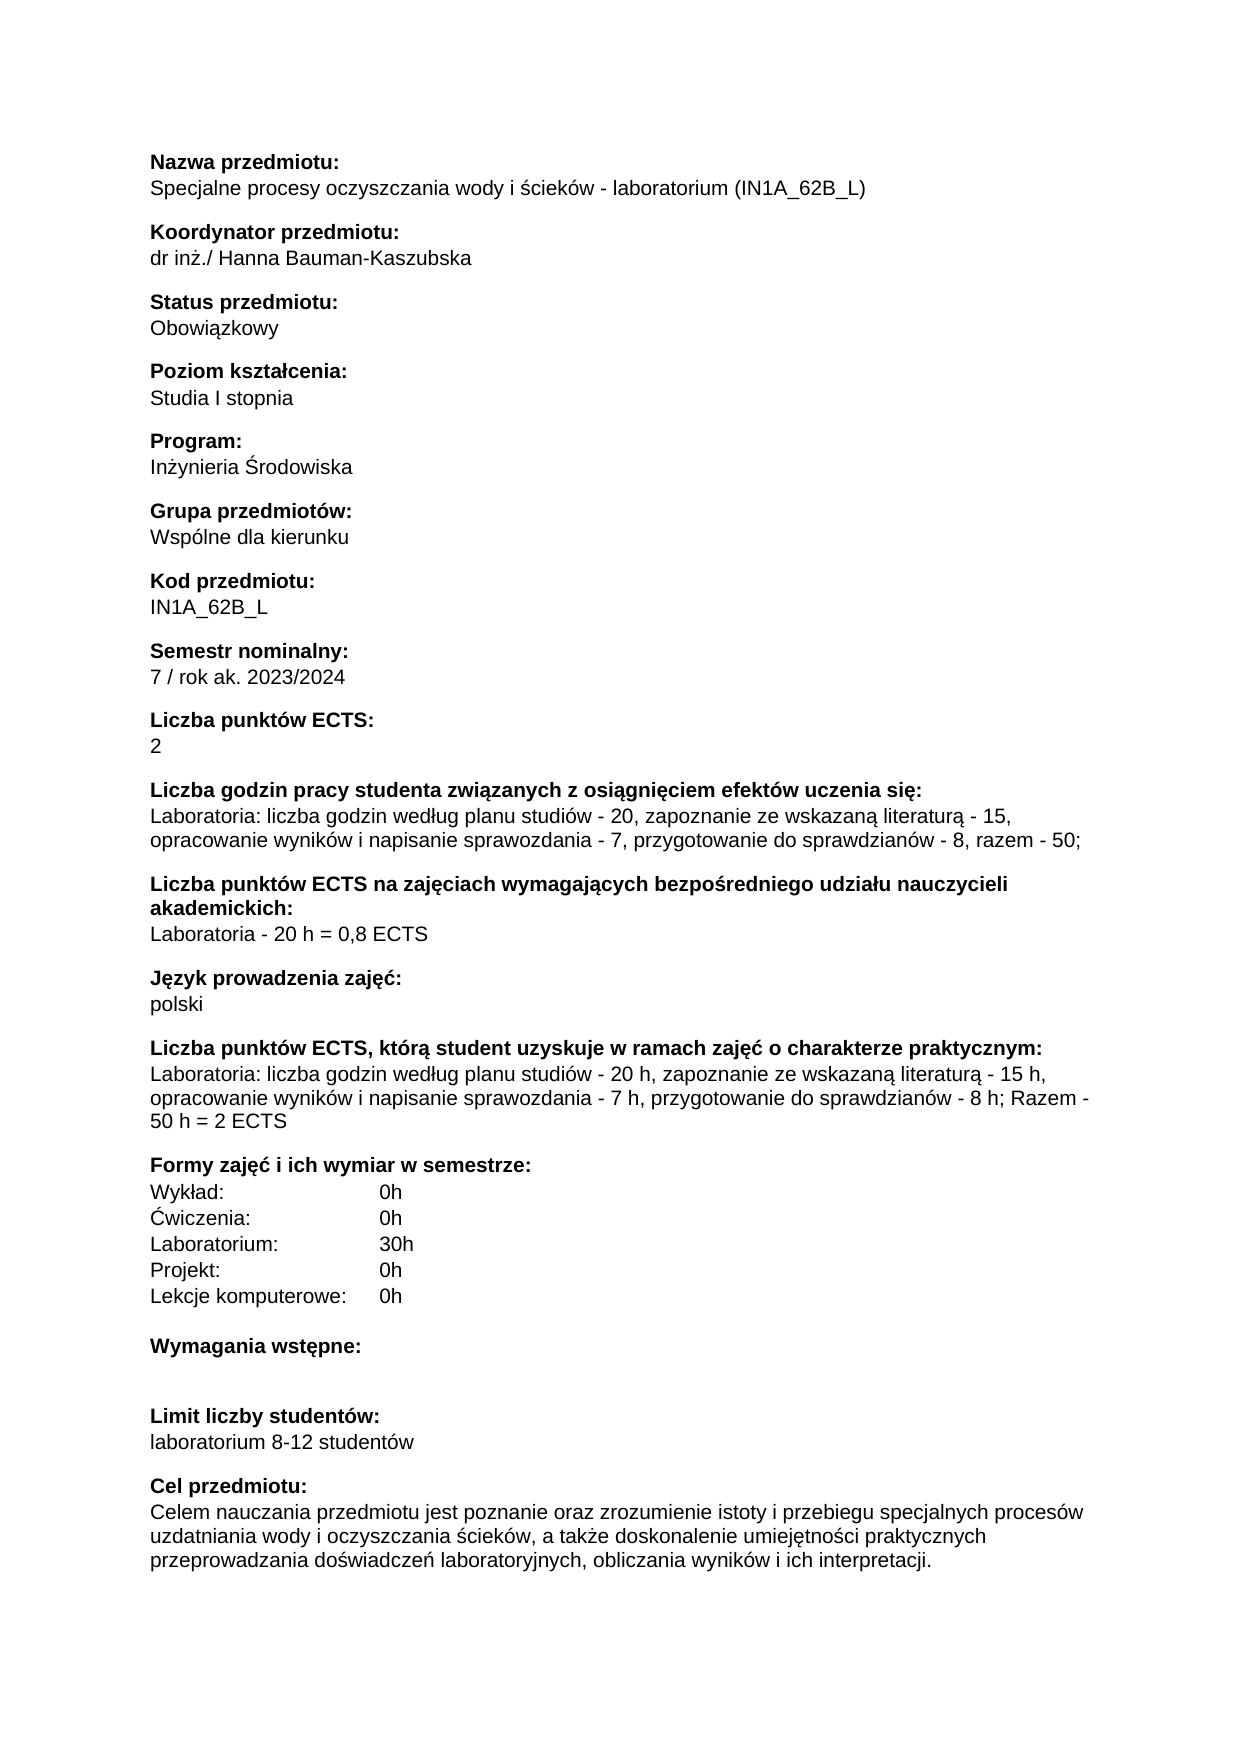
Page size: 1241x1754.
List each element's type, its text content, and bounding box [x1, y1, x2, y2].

text laboratorium 8-12 studentów [150, 1430, 1090, 1454]
text Cel przedmiotu: [150, 1473, 1090, 1497]
text Wspólne dla kierunku [150, 525, 1090, 549]
text IN1A_62B_L [150, 595, 1090, 619]
text Formy zajęć i ich wymiar w semestrze: [150, 1153, 1090, 1177]
text Poziom kształcenia: [150, 359, 1090, 383]
text Laboratoria: liczba godzin według planu studiów - 20 h, zapoznanie ze wskazaną literaturą - 15 h, opracowanie wyników i napisanie sprawozdania - 7 h, przygotowanie do sprawdzianów - 8 h; Razem - 50 h = 2 ECTS [150, 1061, 1090, 1133]
text Koordynator przedmiotu: [150, 220, 1090, 244]
text Program: [150, 429, 1090, 453]
text Kod przedmiotu: [150, 569, 1090, 593]
text Inżynieria Środowiska [150, 455, 1090, 479]
text 7 / rok ak. 2023/2024 [150, 664, 1090, 688]
text Laboratoria: liczba godzin według planu studiów - 20, zapoznanie ze wskazaną literaturą - 15, opracowanie wyników i napisanie sprawozdania - 7, przygotowanie do sprawdzianów - 8, razem - 50; [150, 804, 1090, 852]
text Celem nauczania przedmiotu jest poznanie oraz zrozumienie istoty i przebiegu specjalnych procesów uzdatniania wody i oczyszczania ścieków, a także doskonalenie umiejętności praktycznych przeprowadzania doświadczeń laboratoryjnych, obliczania wyników i ich interpretacji. [150, 1499, 1090, 1571]
text Wymagania wstępne: [150, 1334, 1090, 1358]
table_cell Projekt: [140, 1258, 367, 1282]
table_header Wykład: [140, 1180, 367, 1204]
text Liczba punktów ECTS, którą student uzyskuje w ramach zajęć o charakterze praktycznym: [150, 1035, 1090, 1059]
text Liczba punktów ECTS: [150, 708, 1090, 732]
text Studia I stopnia [150, 385, 1090, 409]
table_cell Laboratorium: [140, 1232, 367, 1256]
text Limit liczby studentów: [150, 1404, 1090, 1428]
text Nazwa przedmiotu: [150, 150, 1090, 174]
text 2 [150, 734, 1090, 758]
table_header 0h [369, 1180, 597, 1204]
table_cell 0h [369, 1256, 597, 1282]
text Semestr nominalny: [150, 638, 1090, 662]
text Język prowadzenia zajęć: [150, 966, 1090, 989]
text Status przedmiotu: [150, 289, 1090, 313]
table_cell 30h [369, 1230, 597, 1256]
text Laboratoria - 20 h = 0,8 ECTS [150, 922, 1090, 946]
table_cell 0h [369, 1282, 597, 1308]
text dr inż./ Hanna Bauman-Kaszubska [150, 246, 1090, 270]
text Specjalne procesy oczyszczania wody i ścieków - laboratorium (IN1A_62B_L) [150, 176, 1090, 200]
text polski [150, 992, 1090, 1016]
table_cell Lekcje komputerowe: [140, 1284, 367, 1308]
table_cell Ćwiczenia: [140, 1206, 367, 1230]
text Obowiązkowy [150, 316, 1090, 339]
text Liczba godzin pracy studenta związanych z osiągnięciem efektów uczenia się: [150, 778, 1090, 802]
text Grupa przedmiotów: [150, 499, 1090, 523]
table_cell 0h [369, 1204, 597, 1230]
text Liczba punktów ECTS na zajęciach wymagających bezpośredniego udziału nauczycieli akademickich: [150, 872, 1090, 920]
